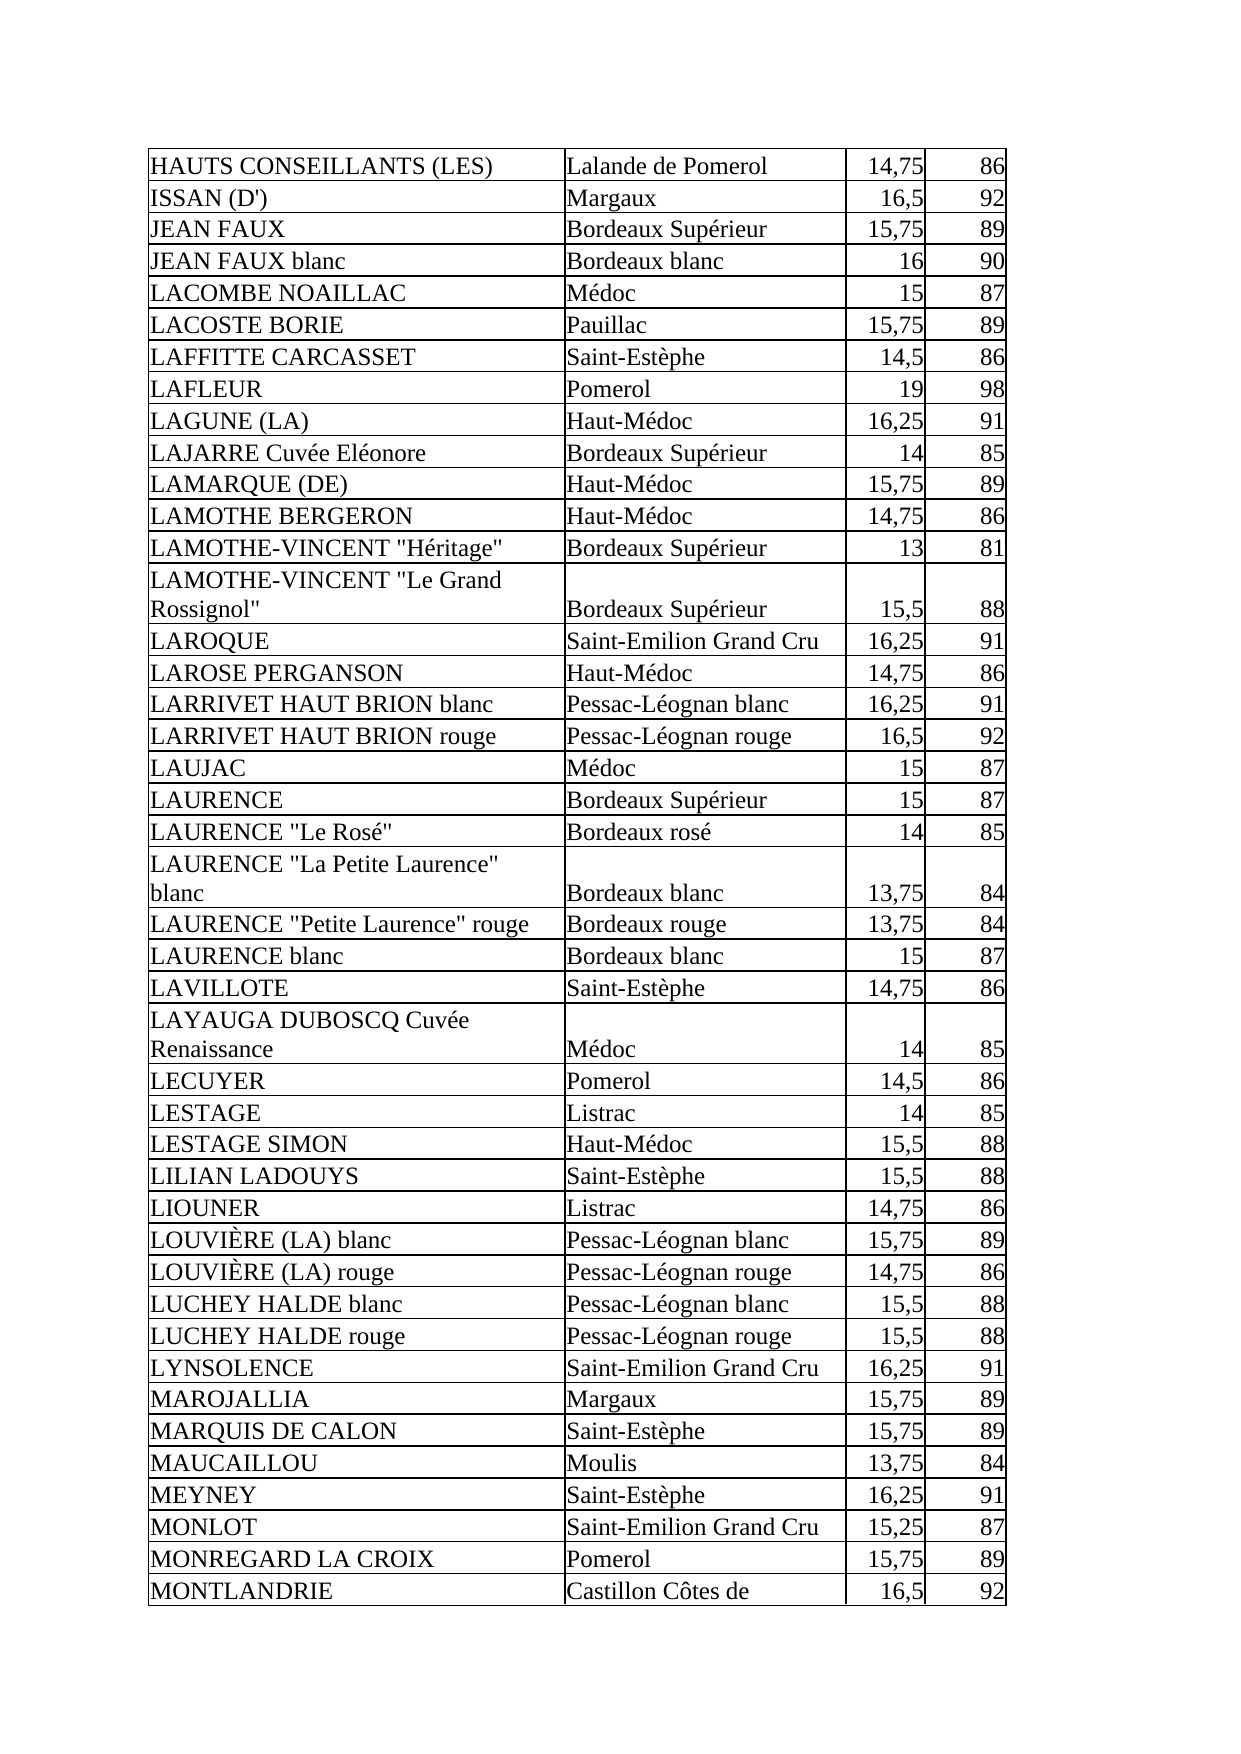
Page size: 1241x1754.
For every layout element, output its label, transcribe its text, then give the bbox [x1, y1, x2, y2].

table_cell 15,5 [847, 1287, 924, 1318]
table_cell LYNSOLENCE [149, 1351, 564, 1381]
table_cell 86 [926, 500, 1005, 530]
table_cell Margaux [566, 181, 845, 211]
table_cell LACOMBE NOAILLAC [149, 277, 564, 307]
table_cell Pessac-Léognan blanc [566, 1224, 845, 1254]
table_cell 89 [926, 309, 1005, 339]
table_cell 15,25 [847, 1511, 924, 1541]
table_cell Pomerol [566, 1542, 845, 1573]
table_cell LUCHEY HALDE blanc [149, 1287, 564, 1318]
table_cell Saint-Estèphe [566, 1160, 845, 1190]
table_cell 84 [926, 908, 1005, 938]
table_cell 88 [926, 1287, 1005, 1318]
table_cell LOUVIÈRE (LA) blanc [149, 1224, 564, 1254]
table_cell 13,75 [847, 1447, 924, 1477]
table_cell 88 [926, 1128, 1005, 1158]
table_cell Lalande de Pomerol [566, 149, 845, 179]
table_cell 92 [926, 720, 1005, 750]
table_cell Bordeaux rosé [566, 816, 845, 846]
table_cell Bordeaux Supérieur [566, 532, 845, 562]
table_cell LESTAGE SIMON [149, 1128, 564, 1158]
table_cell 16,25 [847, 688, 924, 718]
table_cell 15,75 [847, 468, 924, 498]
table_cell LARRIVET HAUT BRION blanc [149, 688, 564, 718]
table_cell 85 [926, 436, 1005, 466]
table_cell LIOUNER [149, 1192, 564, 1222]
table_cell 84 [926, 1447, 1005, 1477]
table_cell MEYNEY [149, 1479, 564, 1509]
table_cell LAVILLOTE [149, 972, 564, 1002]
table_cell 87 [926, 1511, 1005, 1541]
table_cell LACOSTE BORIE [149, 309, 564, 339]
table_cell 89 [926, 1224, 1005, 1254]
table_cell 15,75 [847, 309, 924, 339]
table_cell 85 [926, 1096, 1005, 1126]
table_cell 81 [926, 532, 1005, 562]
table_cell Pomerol [566, 372, 845, 403]
table_cell Bordeaux Supérieur [566, 784, 845, 814]
table_cell 15,5 [847, 564, 924, 623]
table_cell 14 [847, 1004, 924, 1063]
table_cell LAYAUGA DUBOSCQ Cuvée Renaissance [149, 1004, 564, 1063]
table_cell 86 [926, 1192, 1005, 1222]
table_cell 14,75 [847, 1256, 924, 1286]
table_cell 15,5 [847, 1128, 924, 1158]
table_cell 14,5 [847, 341, 924, 371]
table_cell LAJARRE Cuvée Eléonore [149, 436, 564, 466]
table_cell Pauillac [566, 309, 845, 339]
table_cell 90 [926, 245, 1005, 275]
table_cell 88 [926, 564, 1005, 623]
table_cell 91 [926, 404, 1005, 434]
table_cell 15,75 [847, 1383, 924, 1413]
table_cell Moulis [566, 1447, 845, 1477]
table_cell Haut-Médoc [566, 500, 845, 530]
table_cell 89 [926, 468, 1005, 498]
table_cell MARQUIS DE CALON [149, 1415, 564, 1445]
table_cell 85 [926, 1004, 1005, 1063]
table_cell LAURENCE "Le Rosé" [149, 816, 564, 846]
table_cell LILIAN LADOUYS [149, 1160, 564, 1190]
table_cell 16,25 [847, 1479, 924, 1509]
table_cell LAMOTHE BERGERON [149, 500, 564, 530]
table_cell LAROQUE [149, 624, 564, 654]
table_cell Listrac [566, 1192, 845, 1222]
table_cell 16,25 [847, 404, 924, 434]
table_cell LAFFITTE CARCASSET [149, 341, 564, 371]
table_cell 86 [926, 341, 1005, 371]
table_cell 14,75 [847, 972, 924, 1002]
table_cell LAFLEUR [149, 372, 564, 403]
table_cell LAURENCE "La Petite Laurence" blanc [149, 847, 564, 906]
table_cell Saint-Estèphe [566, 1415, 845, 1445]
table_cell Médoc [566, 277, 845, 307]
table_cell 16,25 [847, 1351, 924, 1381]
table_cell Pessac-Léognan blanc [566, 1287, 845, 1318]
table_cell 15,5 [847, 1319, 924, 1349]
table_cell 16,5 [847, 1574, 924, 1604]
table_cell LECUYER [149, 1064, 564, 1094]
table_cell 89 [926, 1383, 1005, 1413]
table_cell Saint-Emilion Grand Cru [566, 624, 845, 654]
table_cell 13 [847, 532, 924, 562]
table_cell 14 [847, 1096, 924, 1126]
table_cell 91 [926, 1351, 1005, 1381]
table_cell 86 [926, 1256, 1005, 1286]
table_cell 13,75 [847, 908, 924, 938]
table_cell Pessac-Léognan blanc [566, 688, 845, 718]
table_cell 88 [926, 1319, 1005, 1349]
table_cell 16,5 [847, 720, 924, 750]
table_cell 91 [926, 1479, 1005, 1509]
table_cell 15 [847, 277, 924, 307]
table_cell 19 [847, 372, 924, 403]
table_cell 89 [926, 1415, 1005, 1445]
table_cell MAROJALLIA [149, 1383, 564, 1413]
table_cell 86 [926, 1064, 1005, 1094]
table_cell MAUCAILLOU [149, 1447, 564, 1477]
table_cell 15 [847, 940, 924, 970]
table_cell 15,75 [847, 1542, 924, 1573]
table_cell 14,75 [847, 1192, 924, 1222]
table_cell 91 [926, 624, 1005, 654]
table_cell Saint-Estèphe [566, 341, 845, 371]
table_cell Haut-Médoc [566, 468, 845, 498]
table_cell 16 [847, 245, 924, 275]
table_cell ISSAN (D') [149, 181, 564, 211]
table_cell 14,75 [847, 149, 924, 179]
table_cell Listrac [566, 1096, 845, 1126]
table_cell Pessac-Léognan rouge [566, 720, 845, 750]
table_cell 15,75 [847, 1415, 924, 1445]
table_cell 13,75 [847, 847, 924, 906]
table_cell 15,75 [847, 213, 924, 243]
table_cell 92 [926, 1574, 1005, 1604]
table_cell LAMARQUE (DE) [149, 468, 564, 498]
table_cell 15,5 [847, 1160, 924, 1190]
table_cell Bordeaux rouge [566, 908, 845, 938]
table_cell Margaux [566, 1383, 845, 1413]
table_cell 89 [926, 213, 1005, 243]
table_cell LARRIVET HAUT BRION rouge [149, 720, 564, 750]
table_cell MONREGARD LA CROIX [149, 1542, 564, 1573]
table_cell 15,75 [847, 1224, 924, 1254]
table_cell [566, 1574, 845, 1604]
table_cell LAUJAC [149, 752, 564, 782]
table_cell 87 [926, 784, 1005, 814]
table_cell Saint-Estèphe [566, 972, 845, 1002]
table_cell 91 [926, 688, 1005, 718]
table_cell 84 [926, 847, 1005, 906]
table_cell LOUVIÈRE (LA) rouge [149, 1256, 564, 1286]
table_cell LAGUNE (LA) [149, 404, 564, 434]
table_cell 98 [926, 372, 1005, 403]
table_cell Bordeaux blanc [566, 940, 845, 970]
table_cell Pomerol [566, 1064, 845, 1094]
table_cell 86 [926, 656, 1005, 686]
table_cell Saint-Emilion Grand Cru [566, 1351, 845, 1381]
table_cell 15 [847, 784, 924, 814]
table_cell LESTAGE [149, 1096, 564, 1126]
table_cell Haut-Médoc [566, 656, 845, 686]
table_cell Médoc [566, 1004, 845, 1063]
table_cell Bordeaux Supérieur [566, 213, 845, 243]
table_cell LAMOTHE-VINCENT "Héritage" [149, 532, 564, 562]
table_cell 16,25 [847, 624, 924, 654]
table_cell 16,5 [847, 181, 924, 211]
table_cell 86 [926, 149, 1005, 179]
table_cell 15 [847, 752, 924, 782]
table_cell JEAN FAUX blanc [149, 245, 564, 275]
table_cell 14 [847, 436, 924, 466]
table_cell LAURENCE "Petite Laurence" rouge [149, 908, 564, 938]
table_cell Bordeaux blanc [566, 245, 845, 275]
table_cell JEAN FAUX [149, 213, 564, 243]
table_cell 14,75 [847, 500, 924, 530]
table_cell 87 [926, 277, 1005, 307]
table_cell 87 [926, 752, 1005, 782]
table_cell MONLOT [149, 1511, 564, 1541]
table_cell Bordeaux Supérieur [566, 564, 845, 623]
table_cell HAUTS CONSEILLANTS (LES) [149, 149, 564, 179]
table_cell LAROSE PERGANSON [149, 656, 564, 686]
table_cell MONTLANDRIE [149, 1574, 564, 1604]
table_cell LAMOTHE-VINCENT "Le Grand Rossignol" [149, 564, 564, 623]
table_cell 14,5 [847, 1064, 924, 1094]
table_cell Haut-Médoc [566, 1128, 845, 1158]
table_cell 14 [847, 816, 924, 846]
table_cell 88 [926, 1160, 1005, 1190]
table_cell 86 [926, 972, 1005, 1002]
table_cell Saint-Emilion Grand Cru [566, 1511, 845, 1541]
table_cell Bordeaux Supérieur [566, 436, 845, 466]
table_cell LUCHEY HALDE rouge [149, 1319, 564, 1349]
table_cell Bordeaux blanc [566, 847, 845, 906]
table_cell LAURENCE blanc [149, 940, 564, 970]
table_cell Médoc [566, 752, 845, 782]
table_cell Haut-Médoc [566, 404, 845, 434]
table_cell LAURENCE [149, 784, 564, 814]
table_cell 87 [926, 940, 1005, 970]
table_cell 14,75 [847, 656, 924, 686]
table_cell 85 [926, 816, 1005, 846]
table_cell 89 [926, 1542, 1005, 1573]
table_cell Saint-Estèphe [566, 1479, 845, 1509]
table_cell Pessac-Léognan rouge [566, 1319, 845, 1349]
table_cell Pessac-Léognan rouge [566, 1256, 845, 1286]
table_cell 92 [926, 181, 1005, 211]
